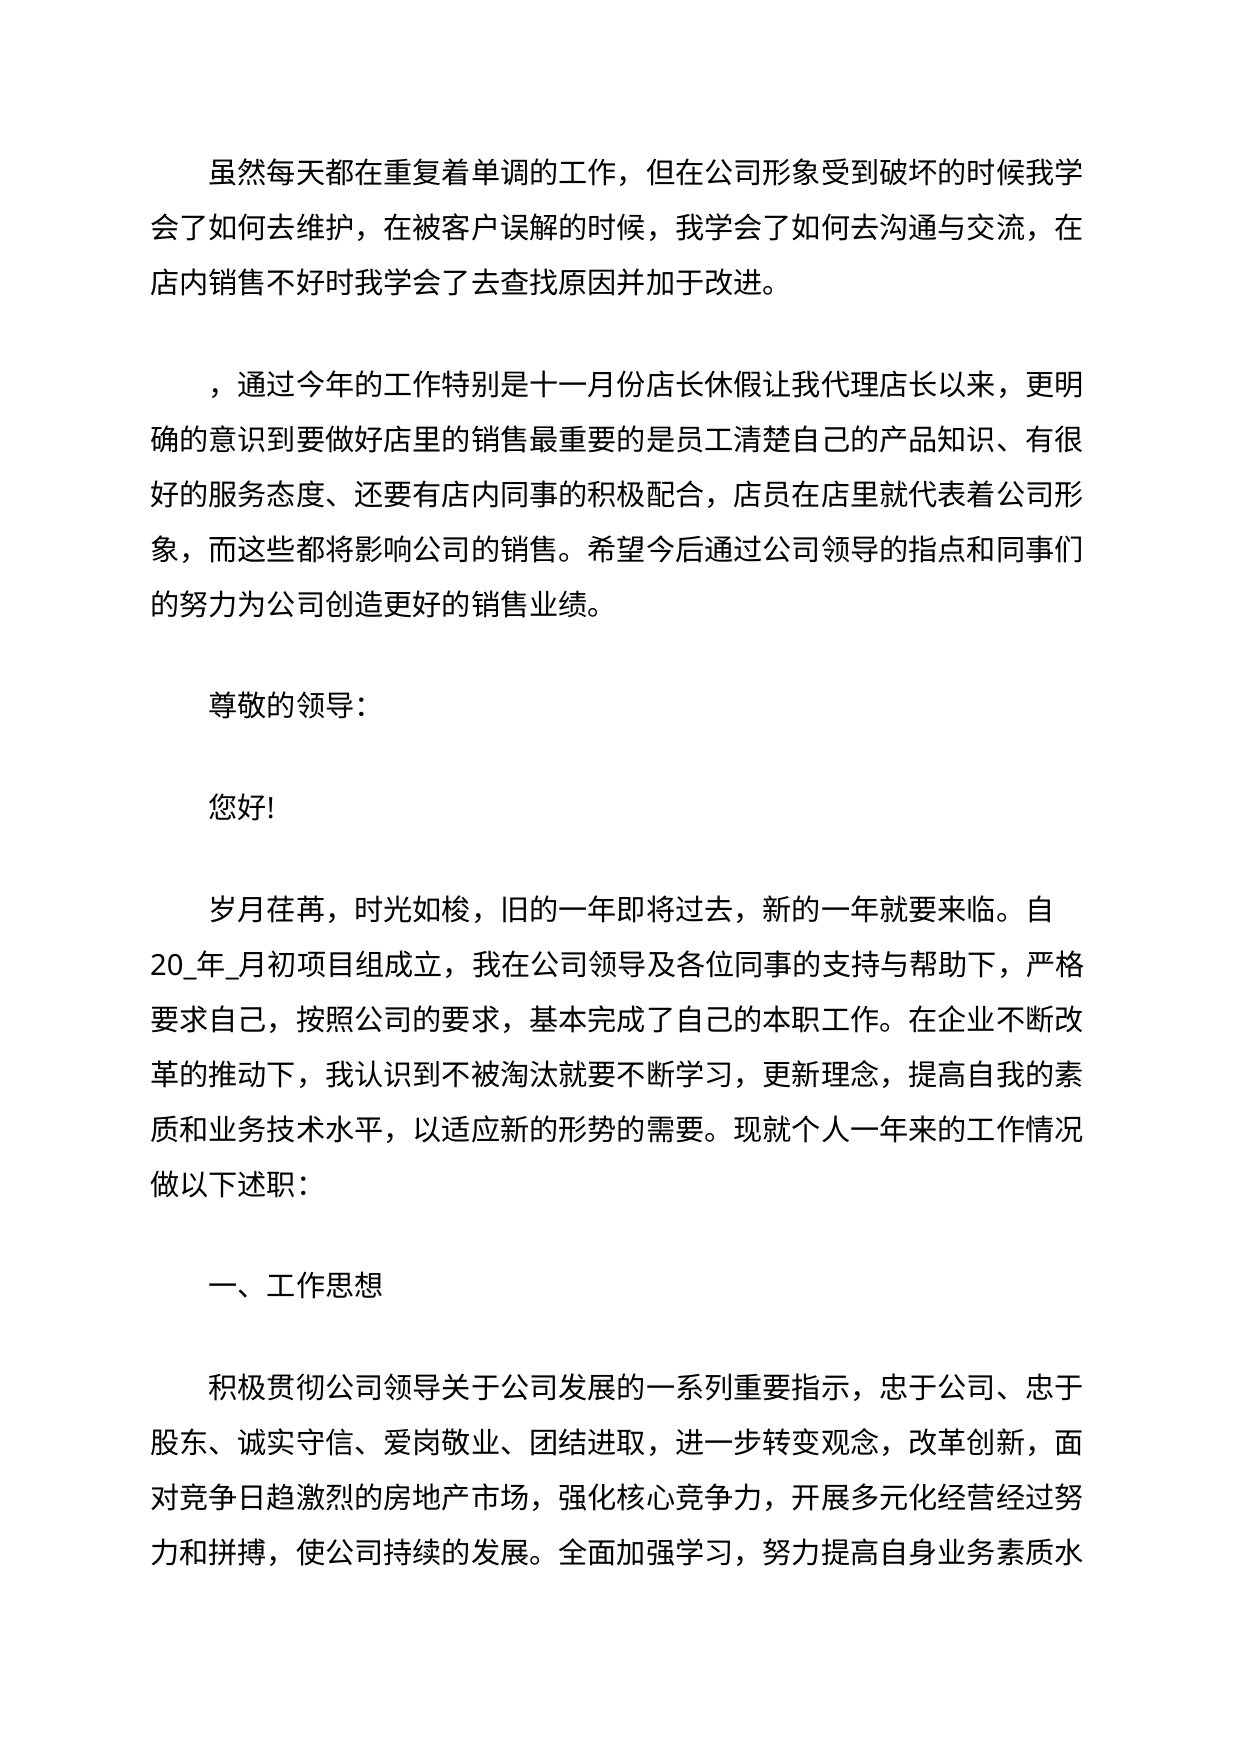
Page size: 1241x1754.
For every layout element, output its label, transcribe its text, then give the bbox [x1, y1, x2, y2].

text 虽然每天都在重复着单调的工作，但在公司形象受到破坏的时候我学会了如何去维护，在被客户误解的时候，我学会了如何去沟通与交流，在店内销售不好时我学会了去查找原因并加于改进。 [150, 150, 1090, 302]
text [150, 1365, 1090, 1572]
text 岁月荏苒，时光如梭，旧的一年即将过去，新的一年就要来临。自20_年_月初项目组成立，我在公司领导及各位同事的支持与帮助下，严格要求自己，按照公司的要求，基本完成了自己的本职工作。在企业不断改革的推动下，我认识到不被淘汰就要不断学习，更新理念，提高自我的素质和业务技术水平，以适应新的形势的需要。现就个人一年来的工作情况做以下述职： [150, 887, 1090, 1203]
text 一、工作思想 [150, 1263, 1090, 1305]
text 尊敬的领导： [150, 683, 1090, 725]
text ，通过今年的工作特别是十一月份店长休假让我代理店长以来，更明确的意识到要做好店里的销售最重要的是员工清楚自己的产品知识、有很好的服务态度、还要有店内同事的积极配合，店员在店里就代表着公司形象，而这些都将影响公司的销售。希望今后通过公司领导的指点和同事们的努力为公司创造更好的销售业绩。 [150, 362, 1090, 623]
text 您好! [150, 785, 1090, 827]
